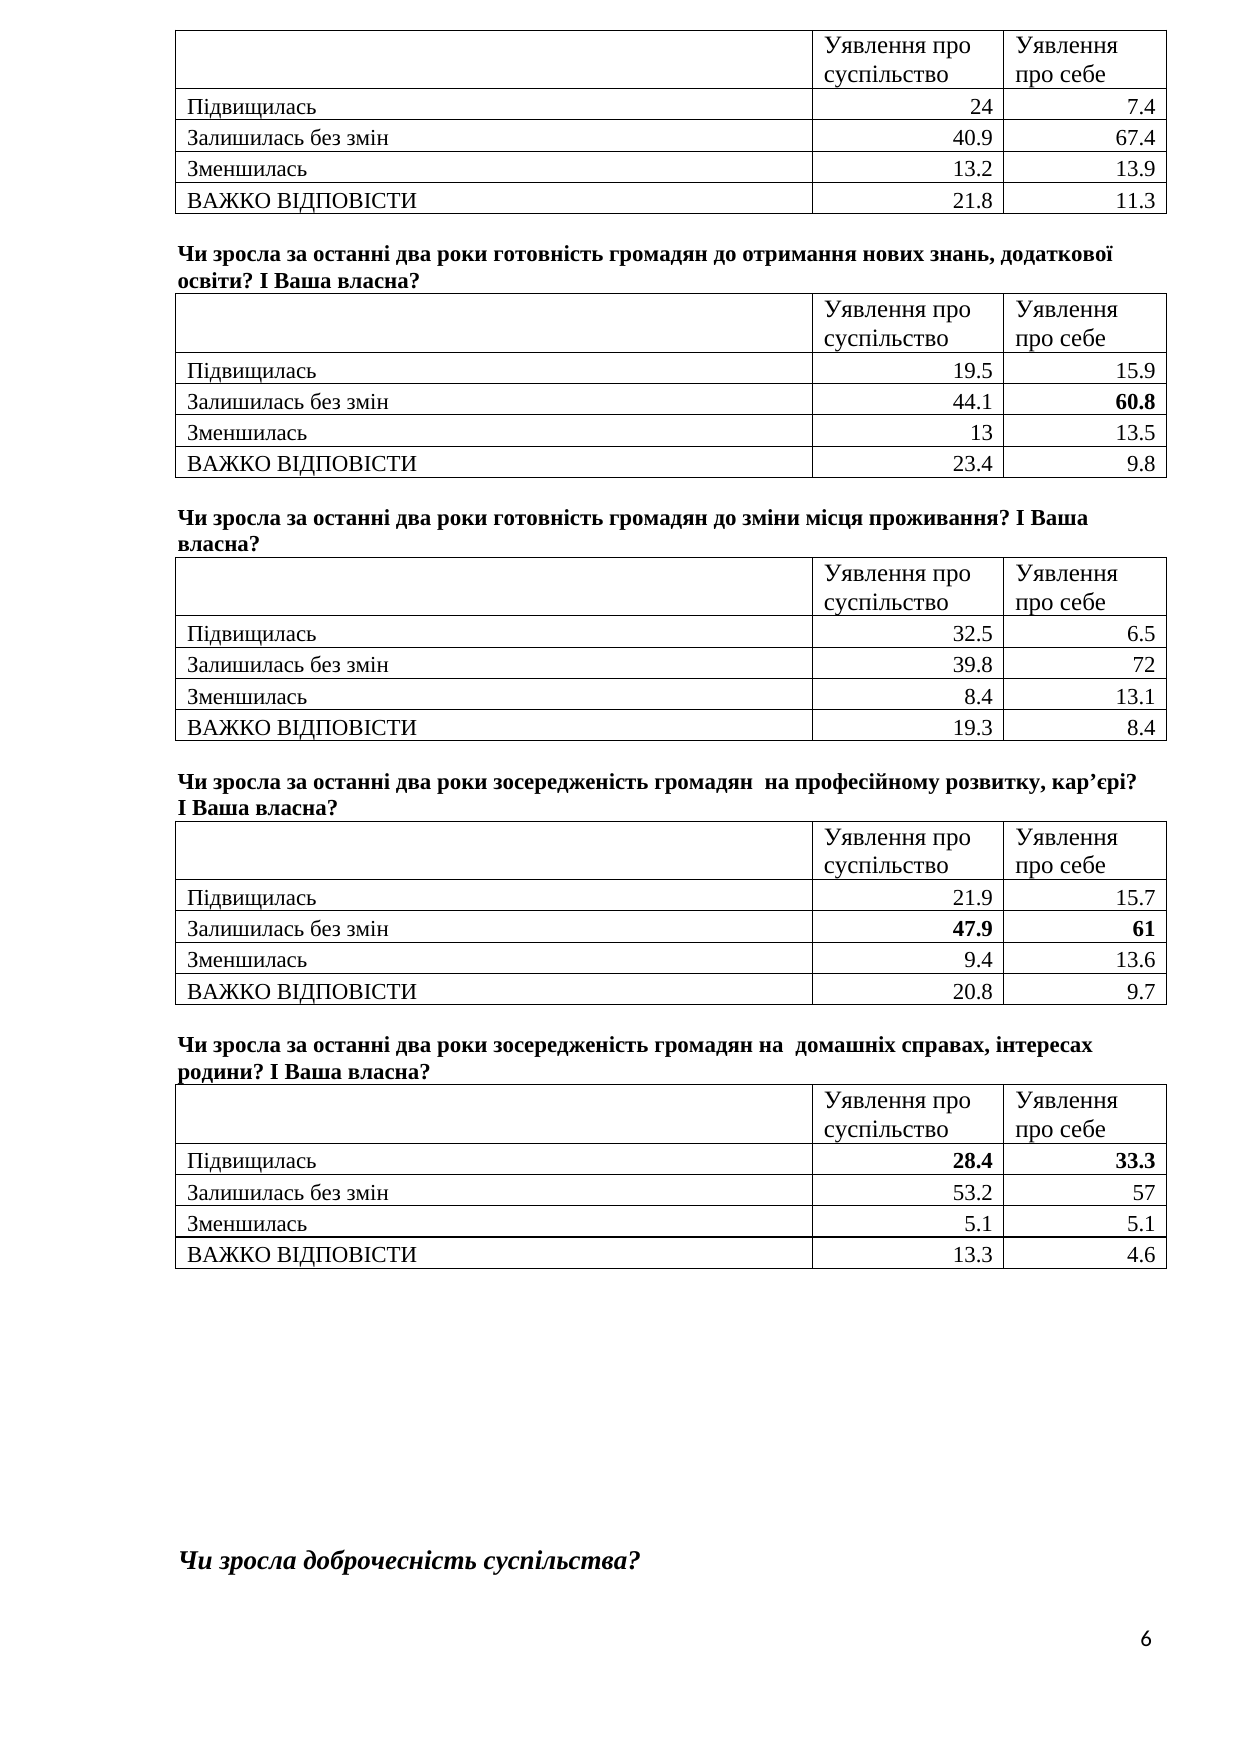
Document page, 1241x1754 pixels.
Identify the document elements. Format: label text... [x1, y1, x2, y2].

table_cell ВАЖКО ВІДПОВІСТИ [176, 183, 812, 213]
table_cell 15.7 [1004, 880, 1166, 910]
table_cell 67.4 [1004, 120, 1166, 151]
table_cell Залишилась без змін [176, 911, 812, 942]
table_cell 13 [813, 415, 1003, 446]
table_cell 21.9 [813, 880, 1003, 910]
table_cell 28.4 [813, 1144, 1003, 1174]
table_cell 13.6 [1004, 943, 1166, 973]
table_header Уявлення про суспільство [813, 31, 1003, 88]
text Чи зросла доброчесність суспільства? [177, 1544, 1152, 1575]
table_cell ВАЖКО ВІДПОВІСТИ [176, 710, 812, 740]
table_cell 33.3 [1004, 1144, 1166, 1174]
table_cell Підвищилась [176, 1144, 812, 1174]
table_cell Залишилась без змін [176, 648, 812, 678]
table_cell Зменшилась [176, 943, 812, 973]
table_cell Зменшилась [176, 415, 812, 446]
text Чи зросла за останні два роки зосередженість громадян на домашніх справах, інтересах родини? І Ваша власна? [177, 1031, 1152, 1084]
table_cell ВАЖКО ВІДПОВІСТИ [176, 447, 812, 477]
table_header Уявлення про себе [1004, 558, 1166, 615]
table_cell 32.5 [813, 616, 1003, 647]
table_cell 13.9 [1004, 152, 1166, 182]
table_header Уявлення про себе [1004, 822, 1166, 879]
table_header [176, 822, 812, 879]
table_header Уявлення про суспільство [813, 558, 1003, 615]
table_cell 39.8 [813, 648, 1003, 678]
table_cell 19.3 [813, 710, 1003, 740]
table_cell 4.6 [1004, 1238, 1166, 1268]
table_header [176, 1085, 812, 1143]
table_cell 9.4 [813, 943, 1003, 973]
table_cell 61 [1004, 911, 1166, 942]
table_cell 9.8 [1004, 447, 1166, 477]
table_cell 8.4 [1004, 710, 1166, 740]
table_cell Зменшилась [176, 152, 812, 182]
table_cell 9.7 [1004, 974, 1166, 1004]
table_cell Підвищилась [176, 89, 812, 119]
table_cell 13.1 [1004, 679, 1166, 709]
table_cell 7.4 [1004, 89, 1166, 119]
table_cell ВАЖКО ВІДПОВІСТИ [176, 1238, 812, 1268]
table_header Уявлення про суспільство [813, 822, 1003, 879]
table_cell 13.5 [1004, 415, 1166, 446]
table_cell 60.8 [1004, 384, 1166, 414]
table_cell 44.1 [813, 384, 1003, 414]
table_cell 5.1 [1004, 1206, 1166, 1236]
table_cell 15.9 [1004, 353, 1166, 383]
table_cell 13.2 [813, 152, 1003, 182]
table_header [176, 31, 812, 88]
table_cell 24 [813, 89, 1003, 119]
table_header Уявлення про себе [1004, 1085, 1166, 1143]
table_cell Залишилась без змін [176, 120, 812, 151]
table_cell 19.5 [813, 353, 1003, 383]
table_header Уявлення про суспільство [813, 1085, 1003, 1143]
table_cell Підвищилась [176, 616, 812, 647]
table_cell 8.4 [813, 679, 1003, 709]
table_cell ВАЖКО ВІДПОВІСТИ [176, 974, 812, 1004]
table_cell Зменшилась [176, 679, 812, 709]
table_cell Залишилась без змін [176, 384, 812, 414]
table_header [176, 294, 812, 352]
text Чи зросла за останні два роки готовність громадян до зміни місця проживання? І Ваша власна? [177, 504, 1152, 557]
table_cell Залишилась без змін [176, 1175, 812, 1205]
table_cell Зменшилась [176, 1206, 812, 1236]
table_cell 23.4 [813, 447, 1003, 477]
table_header Уявлення про себе [1004, 31, 1166, 88]
table_cell 47.9 [813, 911, 1003, 942]
table_cell 57 [1004, 1175, 1166, 1205]
text Чи зросла за останні два роки зосередженість громадян на професійному розвитку, кар’єрі? І Ваша власна? [177, 768, 1152, 821]
table_cell Підвищилась [176, 880, 812, 910]
table_cell 13.3 [813, 1238, 1003, 1268]
table_header Уявлення про себе [1004, 294, 1166, 352]
table_cell 21.8 [813, 183, 1003, 213]
table_header Уявлення про суспільство [813, 294, 1003, 352]
text Чи зросла за останні два роки готовність громадян до отримання нових знань, додаткової освіти? І Ваша власна? [177, 241, 1152, 293]
table_cell 5.1 [813, 1206, 1003, 1236]
table_header [176, 558, 812, 615]
table_cell 53.2 [813, 1175, 1003, 1205]
table_cell 11.3 [1004, 183, 1166, 213]
table_cell 20.8 [813, 974, 1003, 1004]
table_cell 6.5 [1004, 616, 1166, 647]
table_cell Підвищилась [176, 353, 812, 383]
table_cell 40.9 [813, 120, 1003, 151]
table_cell 72 [1004, 648, 1166, 678]
